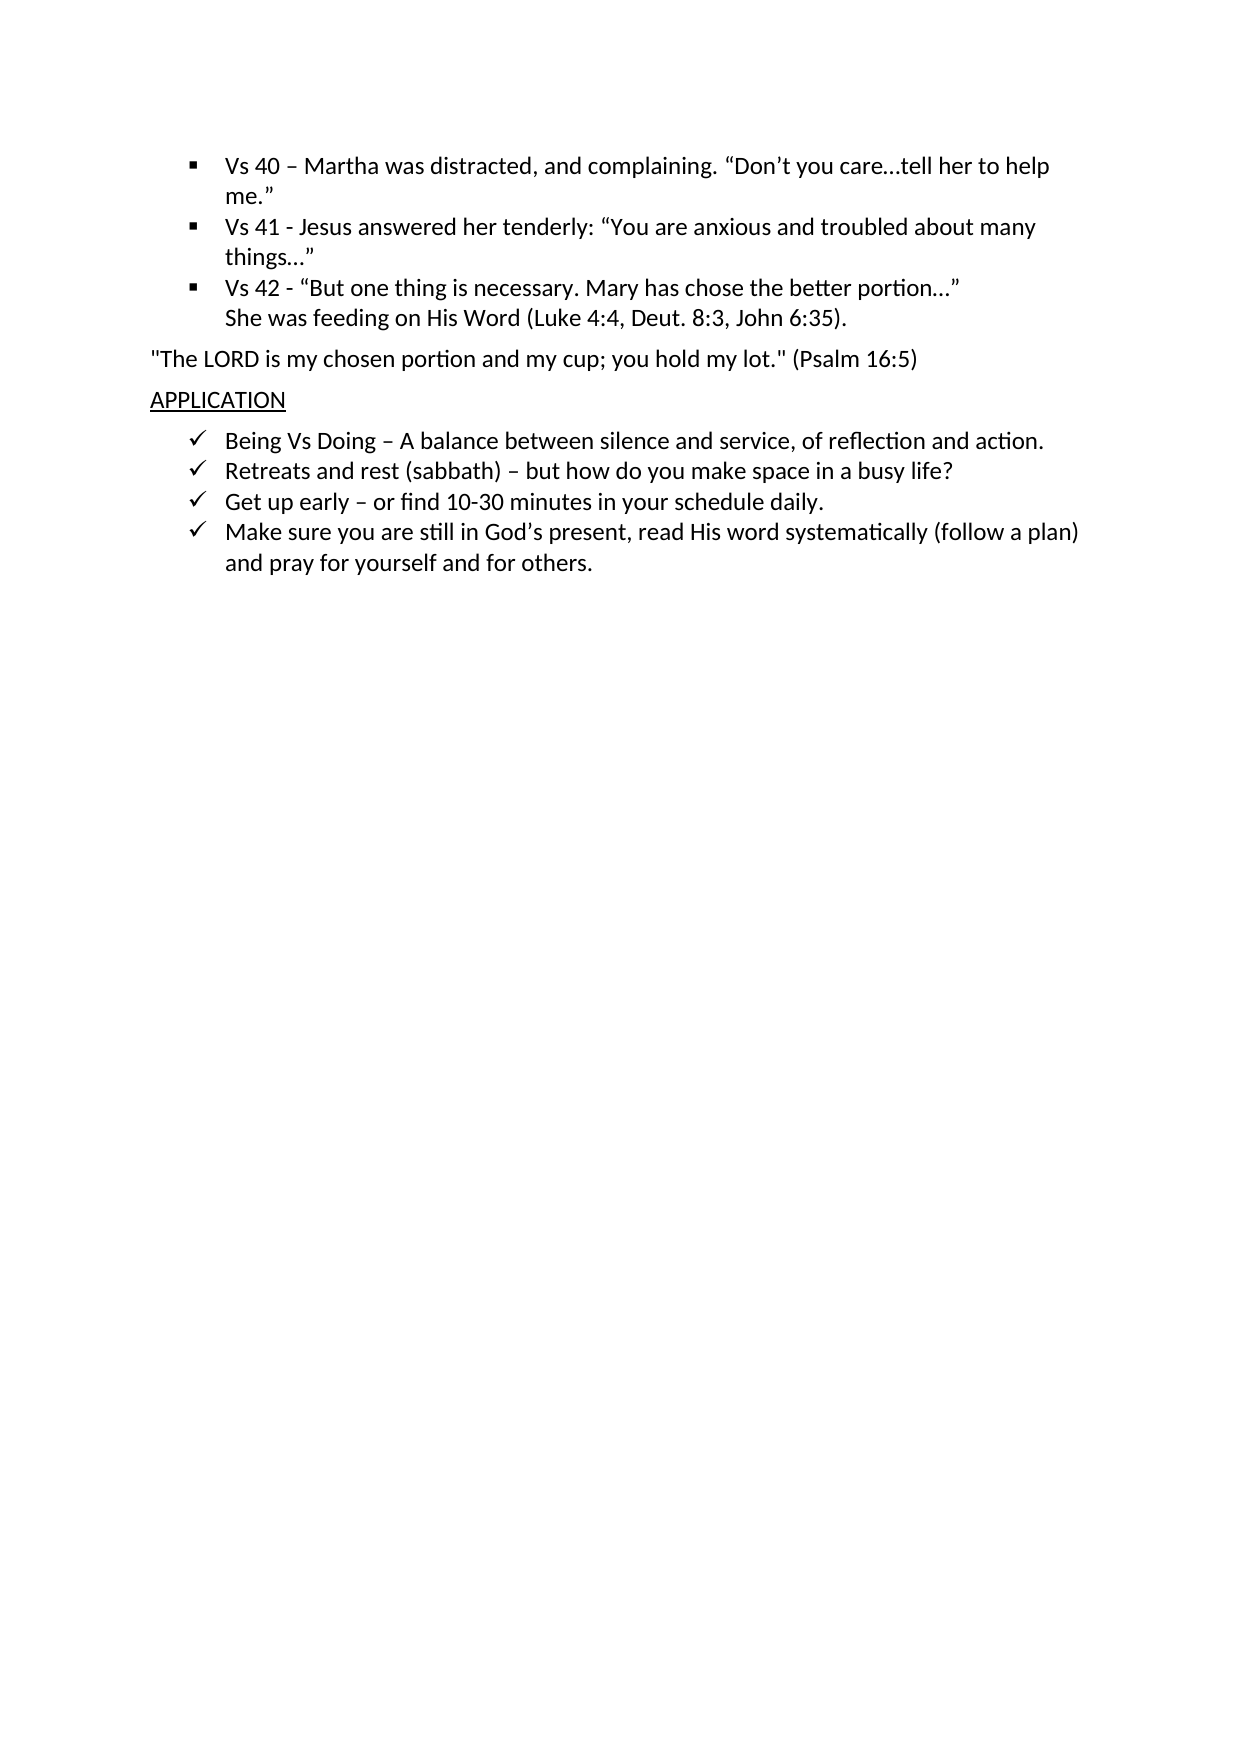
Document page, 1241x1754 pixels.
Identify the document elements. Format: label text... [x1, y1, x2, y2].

list Get up early – or find 10-30 minutes in your schedule daily. [187, 486, 1090, 516]
text "The LORD is my chosen portion and my cup; you hold my lot." (Psalm 16:5) [150, 343, 1090, 374]
list Retreats and rest (sabbath) – but how do you make space in a busy life? [187, 455, 1090, 486]
text APPLICATION [150, 384, 1090, 414]
list Vs 42 - “But one thing is necessary. Mary has chose the better portion…” She was feeding on His Word (Luke 4:4, Deut. 8:3, John 6:35). [187, 272, 1090, 333]
list Vs 41 - Jesus answered her tenderly: “You are anxious and troubled about many things…” [187, 211, 1090, 272]
list Vs 40 – Martha was distracted, and complaining. “Don’t you care…tell her to help me.” [187, 150, 1090, 211]
list Make sure you are still in God’s present, read His word systematically (follow a plan) and pray for yourself and for others. [187, 516, 1090, 577]
list Being Vs Doing – A balance between silence and service, of reflection and action. [187, 425, 1090, 455]
